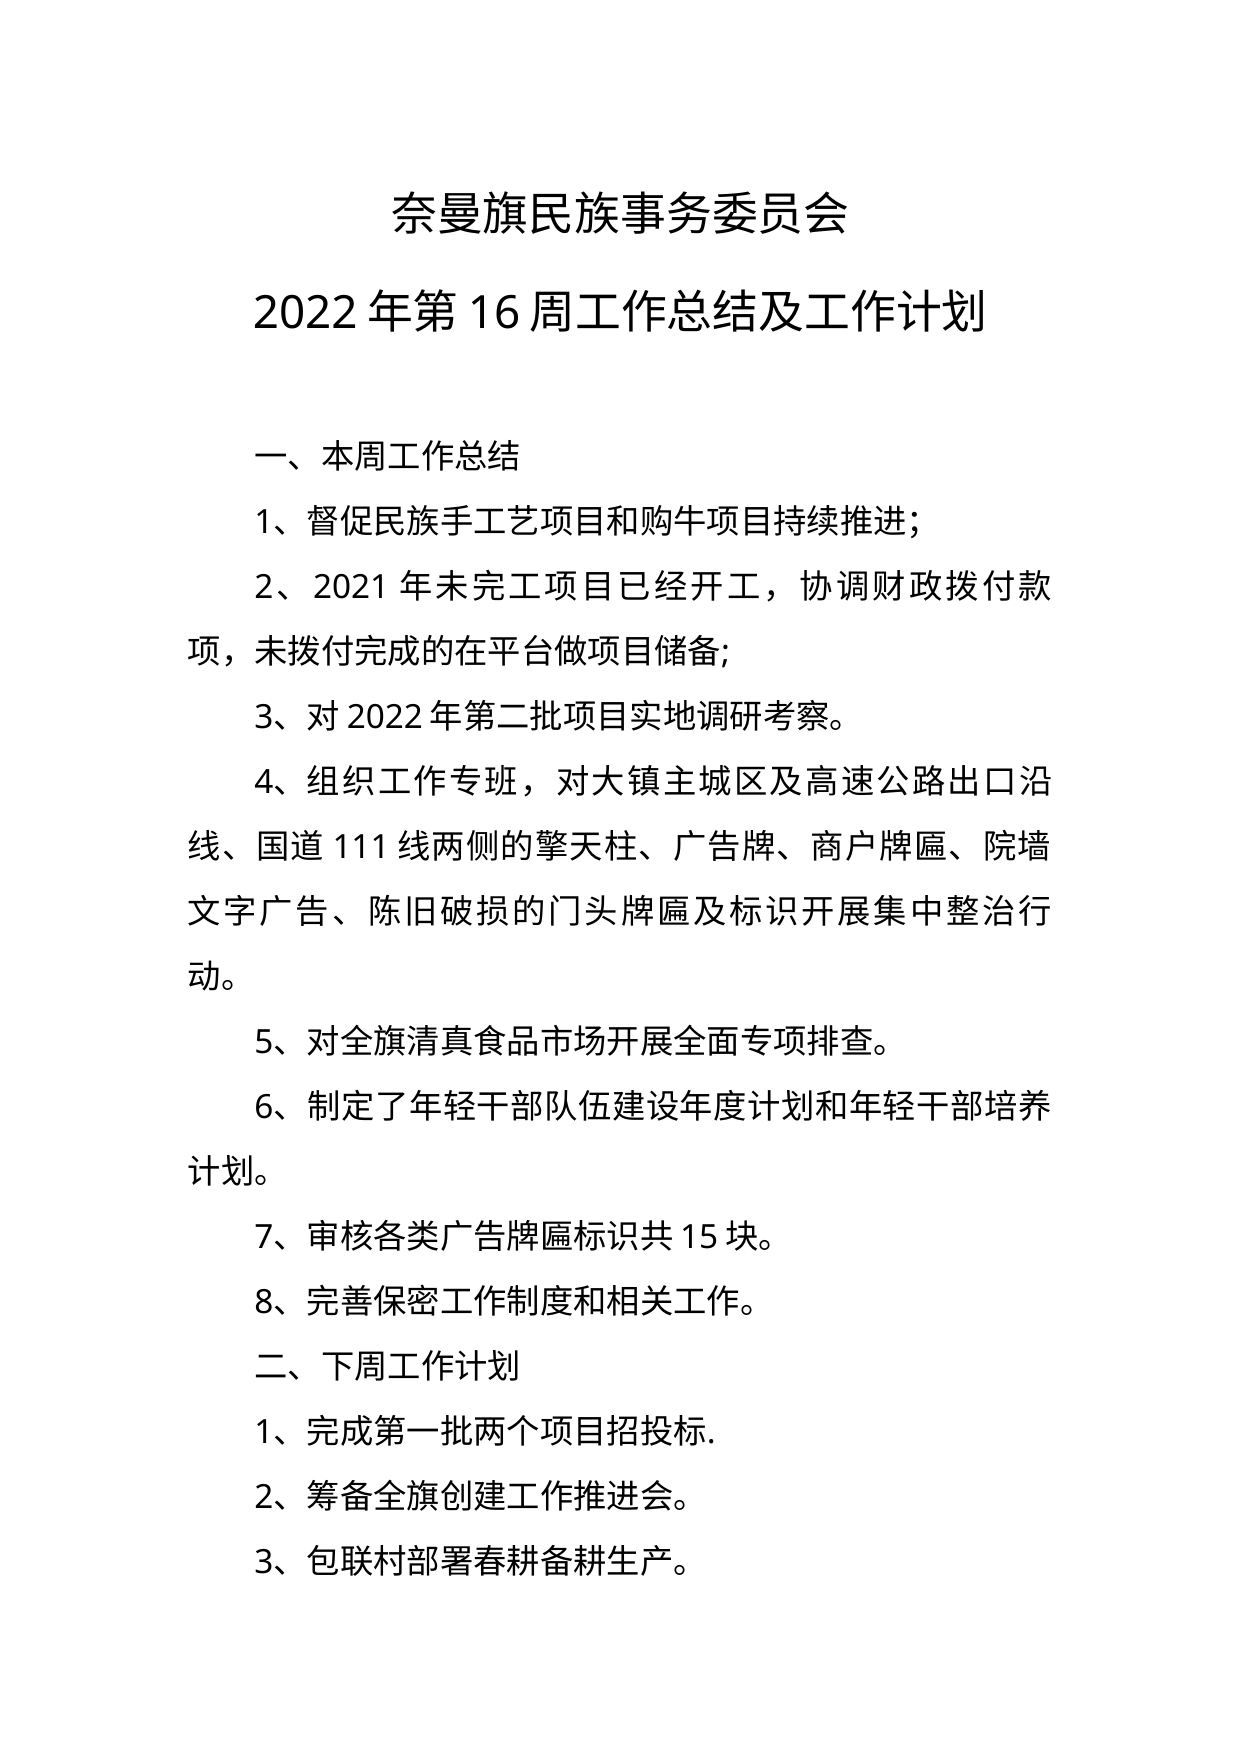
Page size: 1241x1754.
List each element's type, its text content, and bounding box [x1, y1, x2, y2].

list 奈曼旗民族事务委员会 [187, 162, 1053, 259]
text 2、2021年未完工项目已经开工，协调财政拨付款项，未拨付完成的在平台做项目储备; [187, 552, 1053, 682]
list 3、包联村部署春耕备耕生产。 [187, 1527, 1053, 1592]
text 1、督促民族手工艺项目和购牛项目持续推进； [187, 487, 1053, 552]
list 2022年第16周工作总结及工作计划 [187, 259, 1053, 357]
list 组织工作专班，对大镇主城区及高速公路出口沿线、国道111线两侧的擎天柱、广告牌、商户牌匾、院墙文字广告、陈旧破损的门头牌匾及标识开展集中整治行动。 [187, 747, 1053, 1007]
text 1、完成第一批两个项目招投标. [187, 1397, 1053, 1462]
list 一、本周工作总结 [187, 422, 1053, 487]
list 5、对全旗清真食品市场开展全面专项排查。 [187, 1007, 1053, 1072]
text 2、筹备全旗创建工作推进会。 [187, 1462, 1053, 1527]
list 7、审核各类广告牌匾标识共15块。 [187, 1202, 1053, 1267]
list 二、下周工作计划 [187, 1332, 1053, 1397]
list 对2022年第二批项目实地调研考察。 [187, 682, 1053, 747]
list 8、完善保密工作制度和相关工作。 [187, 1267, 1053, 1332]
list 6、制定了年轻干部队伍建设年度计划和年轻干部培养计划。 [187, 1072, 1053, 1202]
